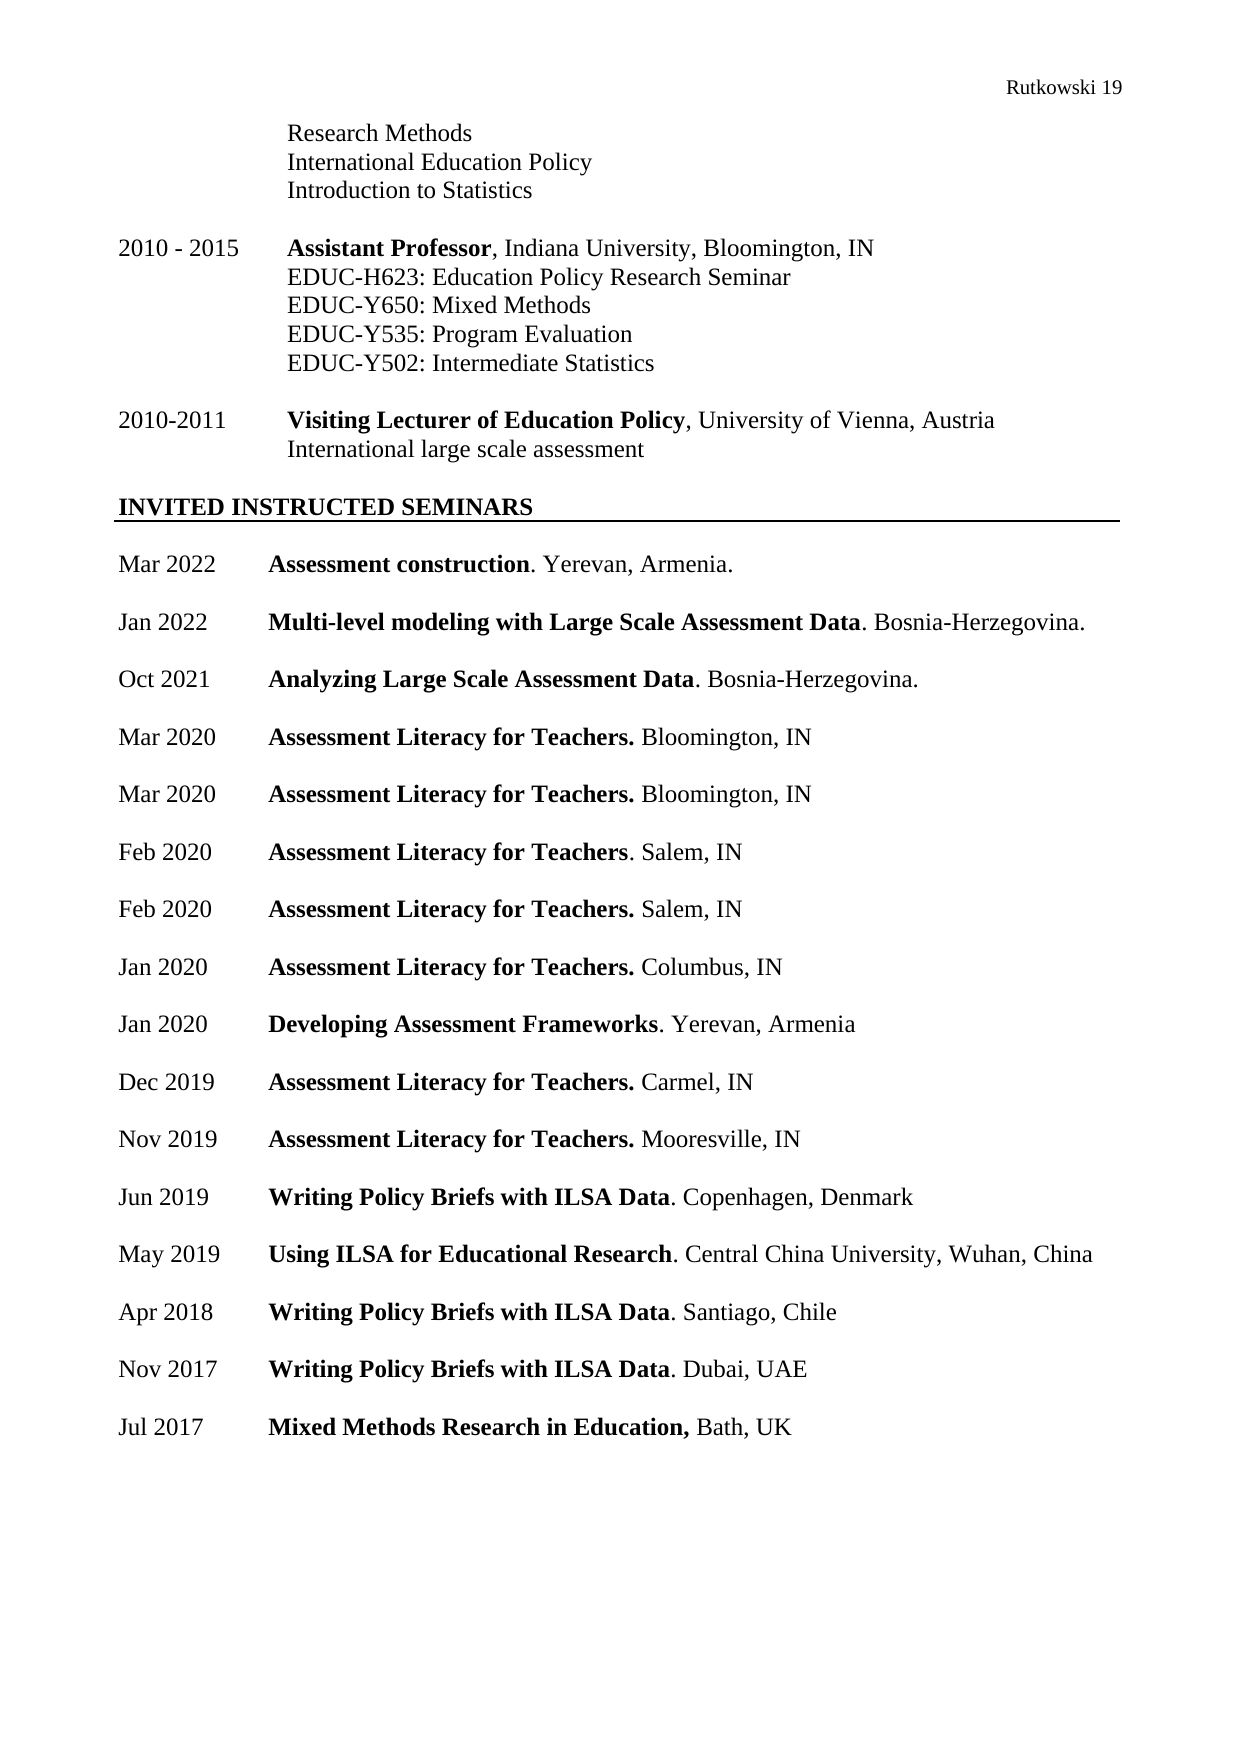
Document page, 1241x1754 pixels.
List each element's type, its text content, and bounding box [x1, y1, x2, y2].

subtitle Jan 2020 Developing Assessment Frameworks. Yerevan, Armenia [118, 1009, 1122, 1038]
text Oct 2021 Analyzing Large Scale Assessment Data. Bosnia-Herzegovina. [118, 664, 1122, 693]
subtitle Apr 2018 Writing Policy Briefs with ILSA Data. Santiago, Chile [118, 1297, 1122, 1326]
subtitle Feb 2020 Assessment Literacy for Teachers. Salem, IN [118, 837, 1122, 866]
subtitle Jun 2019 Writing Policy Briefs with ILSA Data. Copenhagen, Denmark [118, 1182, 1122, 1211]
text EDUC-Y502: Intermediate Statistics [118, 348, 1122, 377]
text Research Methods [118, 118, 1122, 147]
text Nov 2019 Assessment Literacy for Teachers. Mooresville, IN [118, 1124, 1122, 1153]
text Mar 2022 Assessment construction. Yerevan, Armenia. [118, 549, 1122, 578]
text Jan 2020 Assessment Literacy for Teachers. Columbus, IN [118, 952, 1122, 981]
text EDUC-H623: Education Policy Research Seminar [118, 262, 1122, 291]
subtitle Nov 2017 Writing Policy Briefs with ILSA Data. Dubai, UAE [118, 1354, 1122, 1383]
text Introduction to Statistics [118, 176, 1122, 204]
text Jan 2022 Multi-level modeling with Large Scale Assessment Data. Bosnia-Herzegovina. [118, 607, 1122, 636]
subtitle May 2019 Using ILSA for Educational Research. Central China University, Wuhan, China [118, 1239, 1122, 1268]
text 2010 - 2015 Assistant Professor, Indiana University, Bloomington, IN [118, 233, 1122, 262]
text EDUC-Y535: Program Evaluation [118, 319, 1122, 348]
text Mar 2020 Assessment Literacy for Teachers. Bloomington, IN [118, 779, 1122, 808]
text INVITED INSTRUCTED SEMINARS [118, 492, 1122, 521]
text Dec 2019 Assessment Literacy for Teachers. Carmel, IN [118, 1067, 1122, 1096]
text Jul 2017 Mixed Methods Research in Education, Bath, UK [118, 1412, 1122, 1441]
text Mar 2020 Assessment Literacy for Teachers. Bloomington, IN [118, 722, 1122, 751]
text International large scale assessment [118, 434, 1122, 463]
text Feb 2020 Assessment Literacy for Teachers. Salem, IN [118, 894, 1122, 923]
text International Education Policy [118, 147, 1122, 176]
text EDUC-Y650: Mixed Methods [118, 291, 1122, 319]
text 2010-2011 Visiting Lecturer of Education Policy, University of Vienna, Austria [118, 406, 1122, 434]
